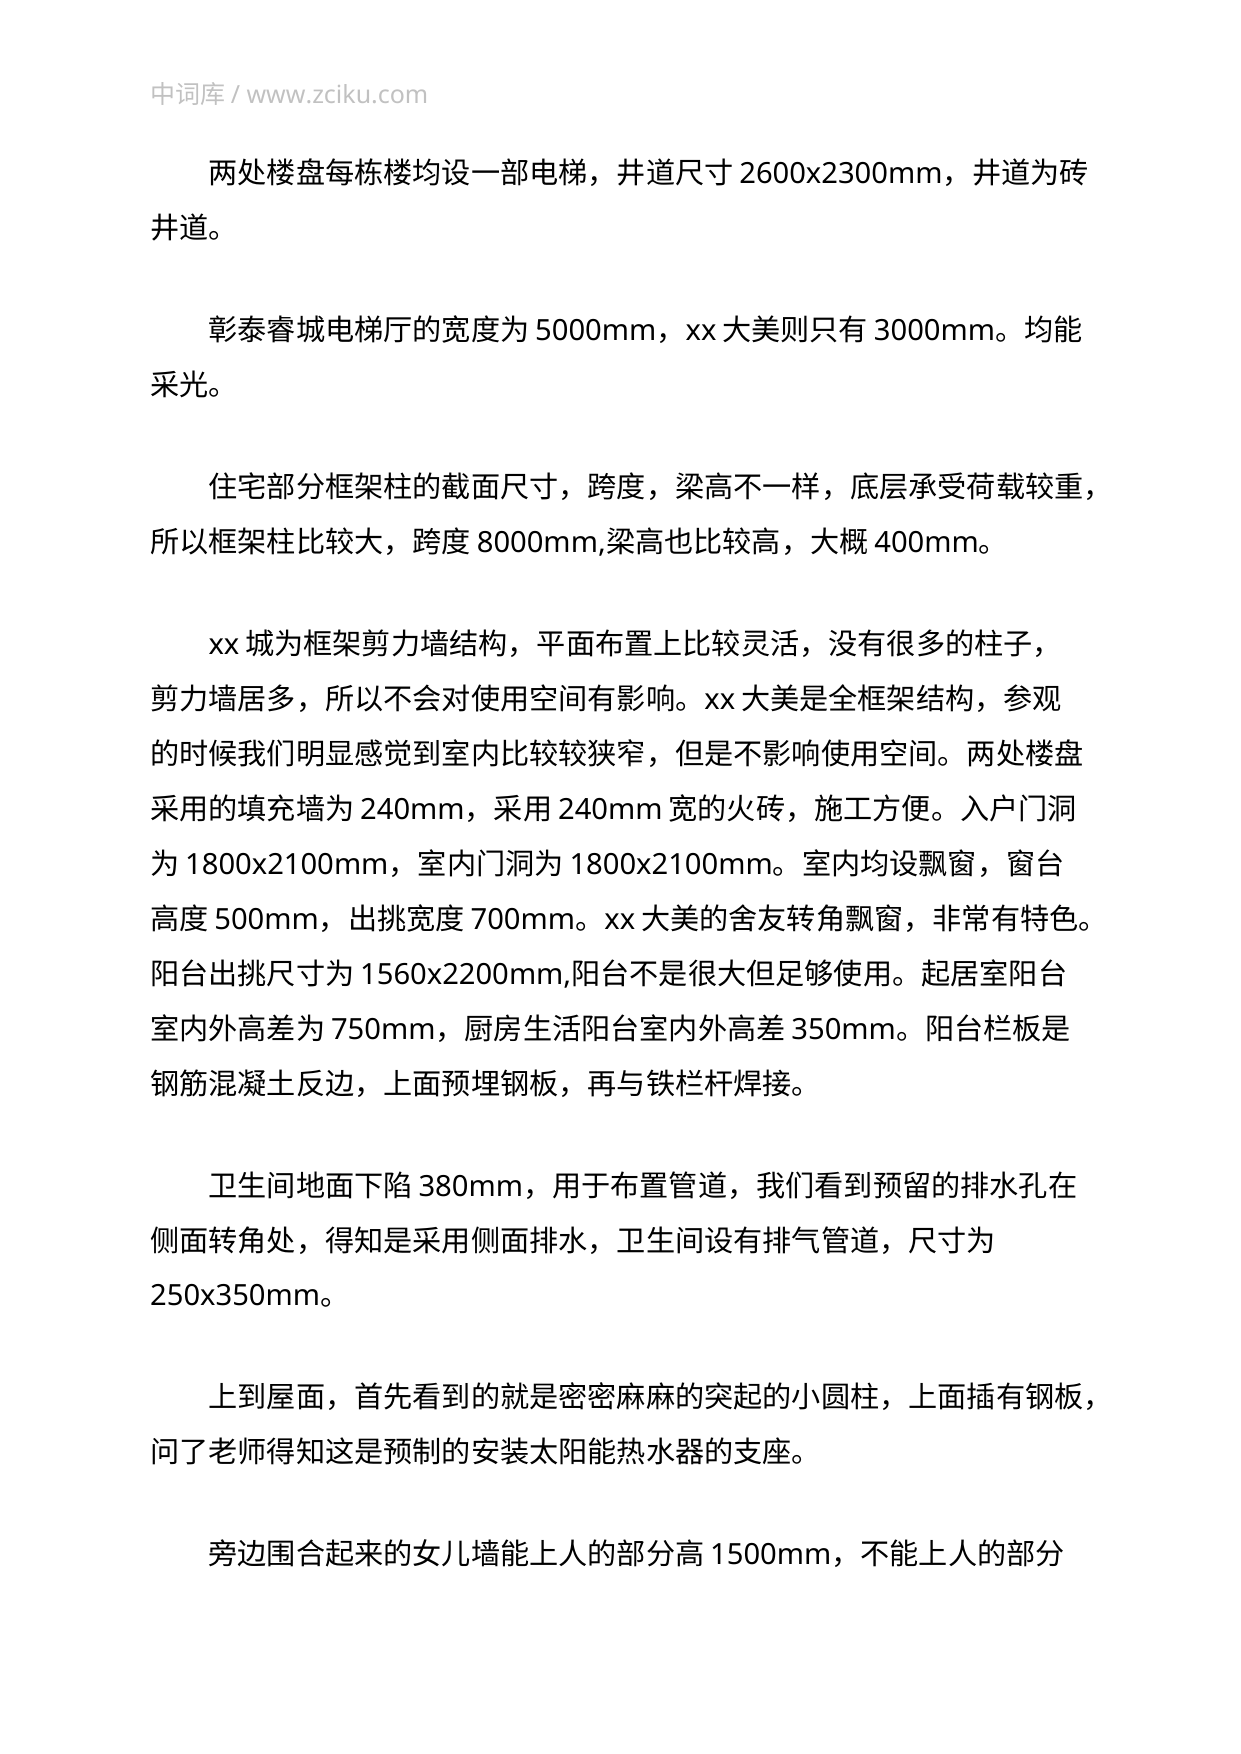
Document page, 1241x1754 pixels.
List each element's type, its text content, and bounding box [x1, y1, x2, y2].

text 彰泰睿城电梯厅的宽度为5000mm，xx大美则只有3000mm。均能采光。 [150, 307, 1090, 404]
text xx城为框架剪力墙结构，平面布置上比较灵活，没有很多的柱子，剪力墙居多，所以不会对使用空间有影响。xx大美是全框架结构，参观的时候我们明显感觉到室内比较较狭窄，但是不影响使用空间。两处楼盘采用的填充墙为240mm，采用240mm宽的火砖，施工方便。入户门洞为1800x2100mm，室内门洞为1800x2100mm。室内均设飘窗，窗台高度500mm，出挑宽度700mm。xx大美的舍友转角飘窗，非常有特色。阳台出挑尺寸为1560x2200mm,阳台不是很大但足够使用。起居室阳台室内外高差为750mm，厨房生活阳台室内外高差350mm。阳台栏板是钢筋混凝土反边，上面预埋钢板，再与铁栏杆焊接。 [150, 620, 1090, 1103]
text 两处楼盘每栋楼均设一部电梯，井道尺寸2600x2300mm，井道为砖井道。 [150, 150, 1090, 247]
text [150, 1531, 1090, 1573]
text 卫生间地面下陷380mm，用于布置管道，我们看到预留的排水孔在侧面转角处，得知是采用侧面排水，卫生间设有排气管道，尺寸为250x350mm。 [150, 1162, 1090, 1314]
text 住宅部分框架柱的截面尺寸，跨度，梁高不一样，底层承受荷载较重，所以框架柱比较大，跨度8000mm,梁高也比较高，大概400mm。 [150, 463, 1090, 561]
text 上到屋面，首先看到的就是密密麻麻的突起的小圆柱，上面插有钢板，问了老师得知这是预制的安装太阳能热水器的支座。 [150, 1374, 1090, 1471]
